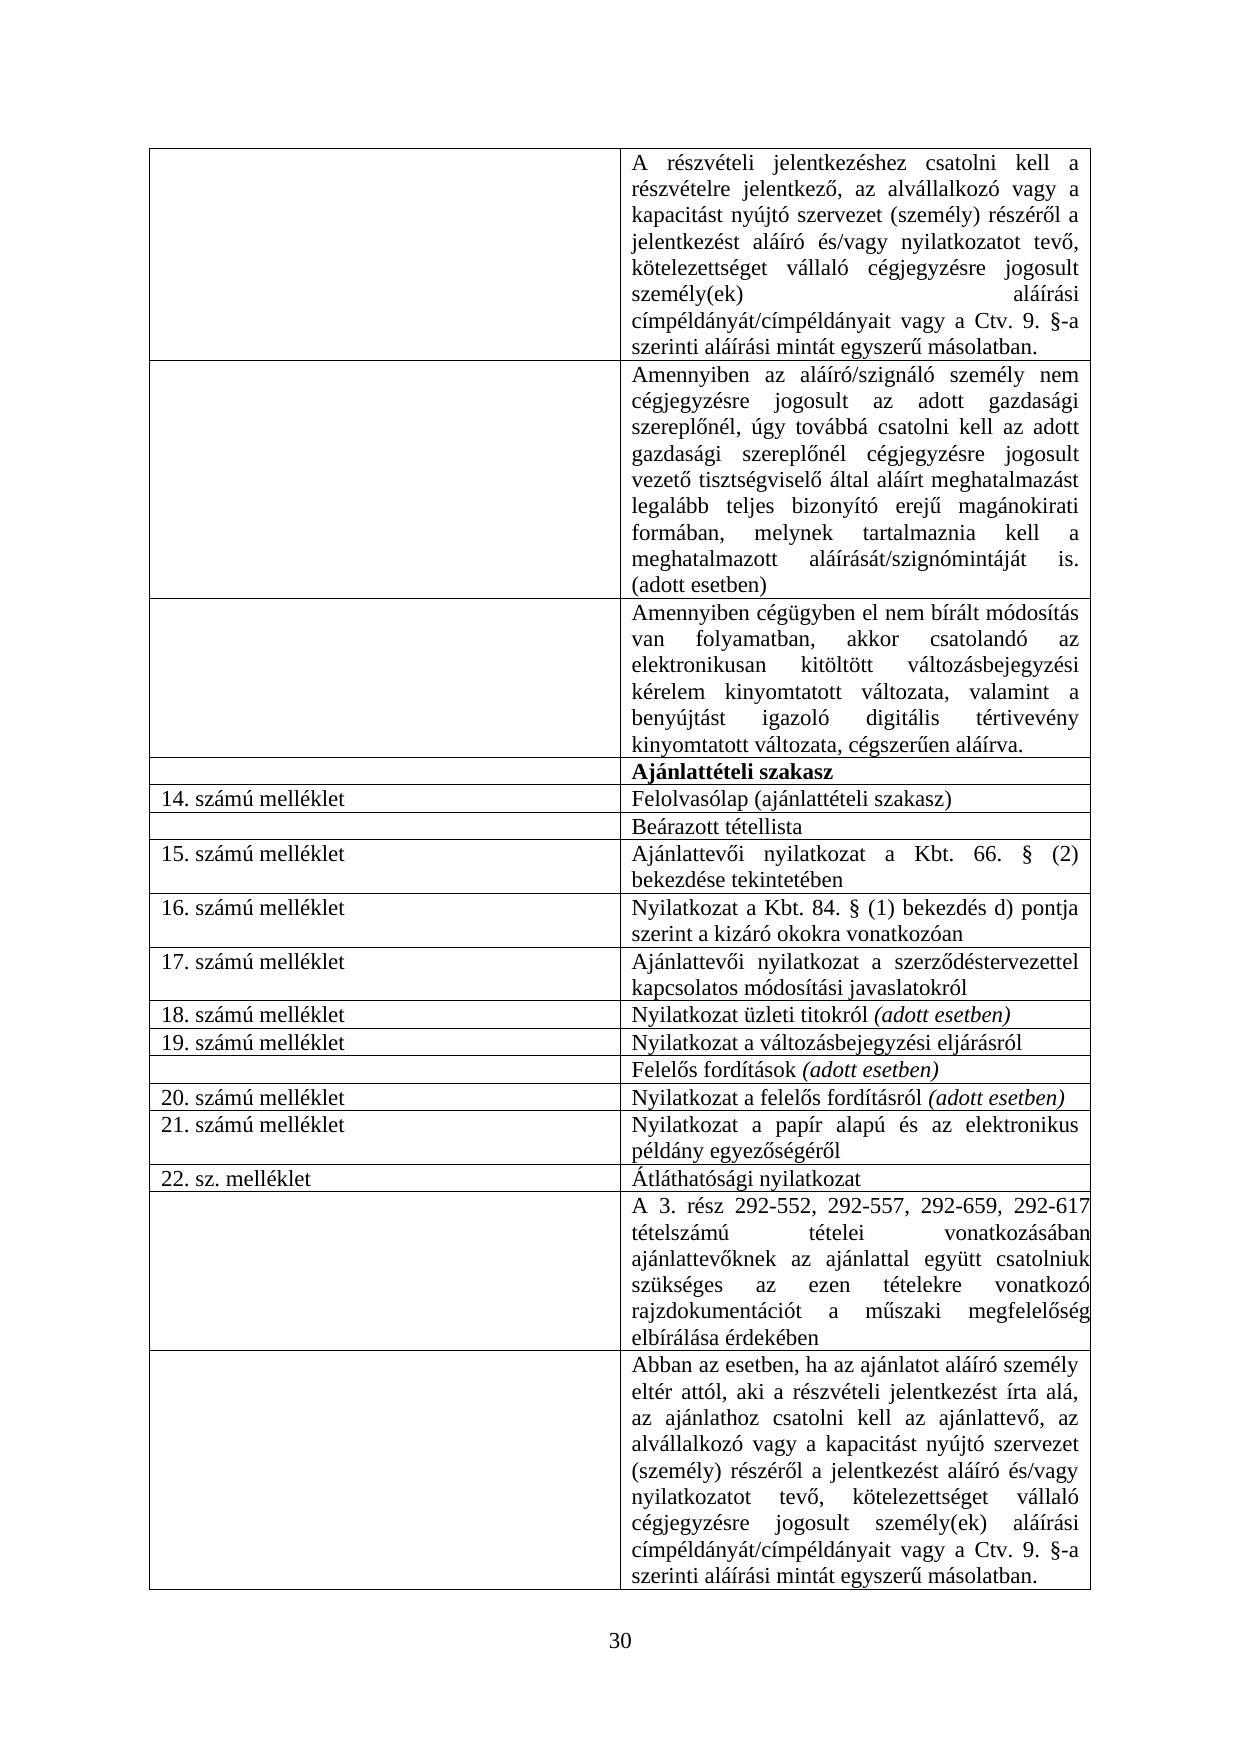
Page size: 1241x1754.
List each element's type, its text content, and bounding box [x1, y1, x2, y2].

table_cell 15. számú melléklet [150, 840, 620, 893]
table_cell Nyilatkozat a papír alapú és az elektronikus példány egyezőségéről [621, 1111, 1090, 1164]
table_cell Amennyiben az aláíró/szignáló személy nem cégjegyzésre jogosult az adott gazdasági szereplőnél, úgy továbbá csatolni kell az adott gazdasági szereplőnél cégjegyzésre jogosult vezető tisztségviselő által aláírt meghatalmazást legalább teljes bizonyító erejű magánokirati formában, melynek tartalmaznia kell a meghatalmazott aláírását/szignómintáját is. (adott esetben) [621, 361, 1090, 598]
table_cell Ajánlattevői nyilatkozat a szerződéstervezettel kapcsolatos módosítási javaslatokról [621, 948, 1090, 1000]
table_cell Beárazott tétellista [621, 813, 1090, 839]
table_cell [150, 599, 620, 757]
table_cell Nyilatkozat a Kbt. 84. § (1) bekezdés d) pontja szerint a kizáró okokra vonatkozóan [621, 894, 1090, 947]
table_cell Nyilatkozat a változásbejegyzési eljárásról [621, 1029, 1090, 1055]
table_cell 18. számú melléklet [150, 1001, 620, 1028]
table_cell A 3. rész 292-552, 292-557, 292-659, 292-617 tételszámú tételei vonatkozásában ajánlattevőknek az ajánlattal együtt csatolniuk szükséges az ezen tételekre vonatkozó rajzdokumentációt a műszaki megfelelőség elbírálása érdekében [621, 1192, 1090, 1350]
table_cell 20. számú melléklet [150, 1084, 620, 1110]
table_cell [150, 758, 620, 784]
table_cell A részvételi jelentkezéshez csatolni kell a részvételre jelentkező, az alvállalkozó vagy a kapacitást nyújtó szervezet (személy) részéről a jelentkezést aláíró és/vagy nyilatkozatot tevő, kötelezettséget vállaló cégjegyzésre jogosult személy(ek) aláírási címpéldányát/címpéldányait vagy a Ctv. 9. §-a szerinti aláírási mintát egyszerű másolatban. [621, 149, 1090, 359]
table_cell Nyilatkozat üzleti titokról (adott esetben) [621, 1001, 1090, 1028]
table_cell Ajánlattételi szakasz [621, 758, 1090, 784]
table_cell 17. számú melléklet [150, 948, 620, 1000]
table_cell Amennyiben cégügyben el nem bírált módosítás van folyamatban, akkor csatolandó az elektronikusan kitöltött változásbejegyzési kérelem kinyomtatott változata, valamint a benyújtást igazoló digitális tértivevény kinyomtatott változata, cégszerűen aláírva. [621, 599, 1090, 757]
table_cell [150, 149, 620, 359]
table_cell 19. számú melléklet [150, 1029, 620, 1055]
table_cell 14. számú melléklet [150, 785, 620, 812]
table_cell [150, 813, 620, 839]
table_cell 16. számú melléklet [150, 894, 620, 947]
table_cell Ajánlattevői nyilatkozat a Kbt. 66. § (2) bekezdése tekintetében [621, 840, 1090, 893]
table_cell [150, 1056, 620, 1083]
table_cell Nyilatkozat a felelős fordításról (adott esetben) [621, 1084, 1090, 1110]
table_cell 22. sz. melléklet [150, 1165, 620, 1191]
table_cell Felelős fordítások (adott esetben) [621, 1056, 1090, 1083]
table_cell Abban az esetben, ha az ajánlatot aláíró személy eltér attól, aki a részvételi jelentkezést írta alá, az ajánlathoz csatolni kell az ajánlattevő, az alvállalkozó vagy a kapacitást nyújtó szervezet (személy) részéről a jelentkezést aláíró és/vagy nyilatkozatot tevő, kötelezettséget vállaló cégjegyzésre jogosult személy(ek) aláírási címpéldányát/címpéldányait vagy a Ctv. 9. §-a szerinti aláírási mintát egyszerű másolatban. [621, 1351, 1090, 1588]
table_cell [150, 1351, 620, 1588]
table_cell Átláthatósági nyilatkozat [621, 1165, 1090, 1191]
table_cell [150, 361, 620, 598]
table_cell [150, 1192, 620, 1350]
table_cell Felolvasólap (ajánlattételi szakasz) [621, 785, 1090, 812]
table_cell 21. számú melléklet [150, 1111, 620, 1164]
